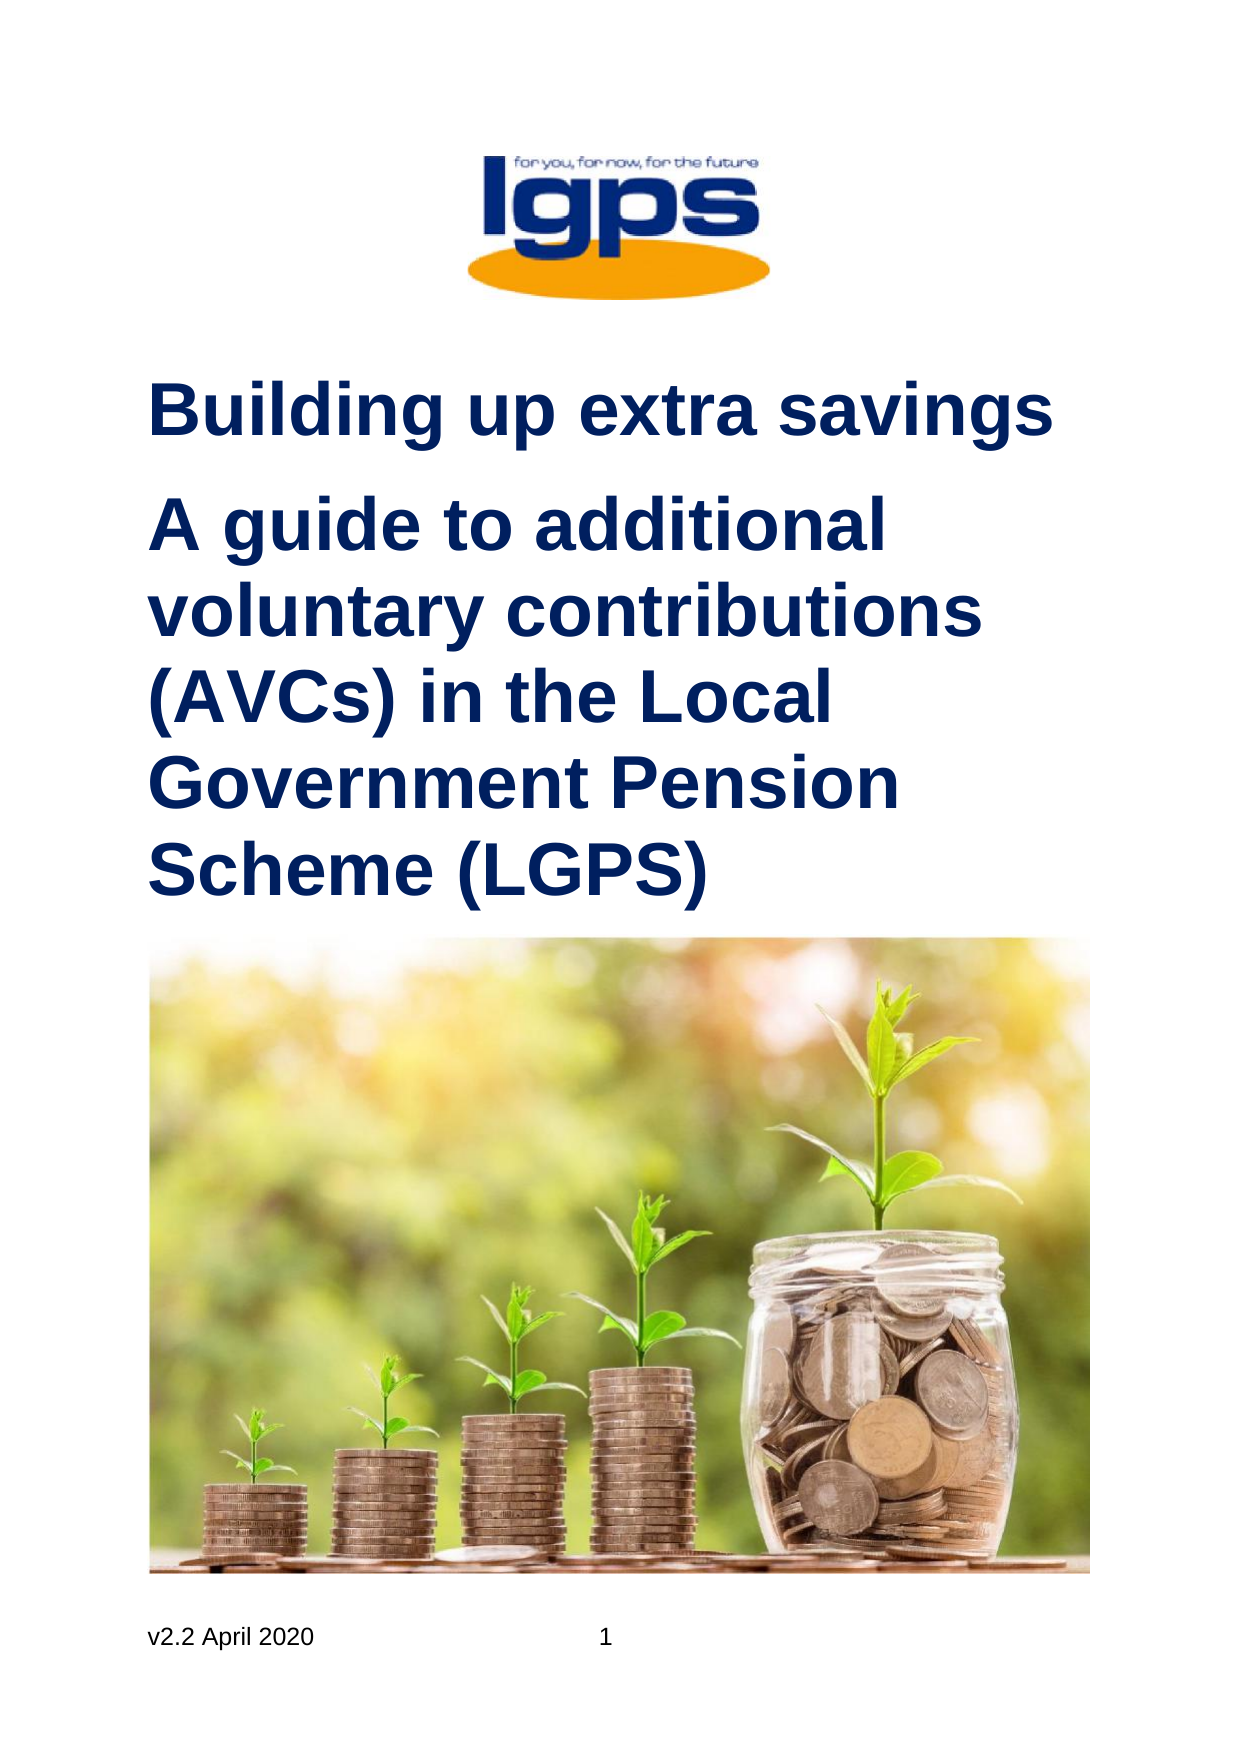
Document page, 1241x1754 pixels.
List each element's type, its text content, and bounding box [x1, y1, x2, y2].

text A guide to additional voluntary contributions (AVCs) in the Local Government Pension Scheme (LGPS) [147, 481, 1091, 912]
picture [147, 934, 1090, 1574]
text v2.2 April 2020 1 [147, 1623, 1091, 1651]
text Building up extra savings [147, 368, 1091, 452]
picture [467, 156, 771, 300]
